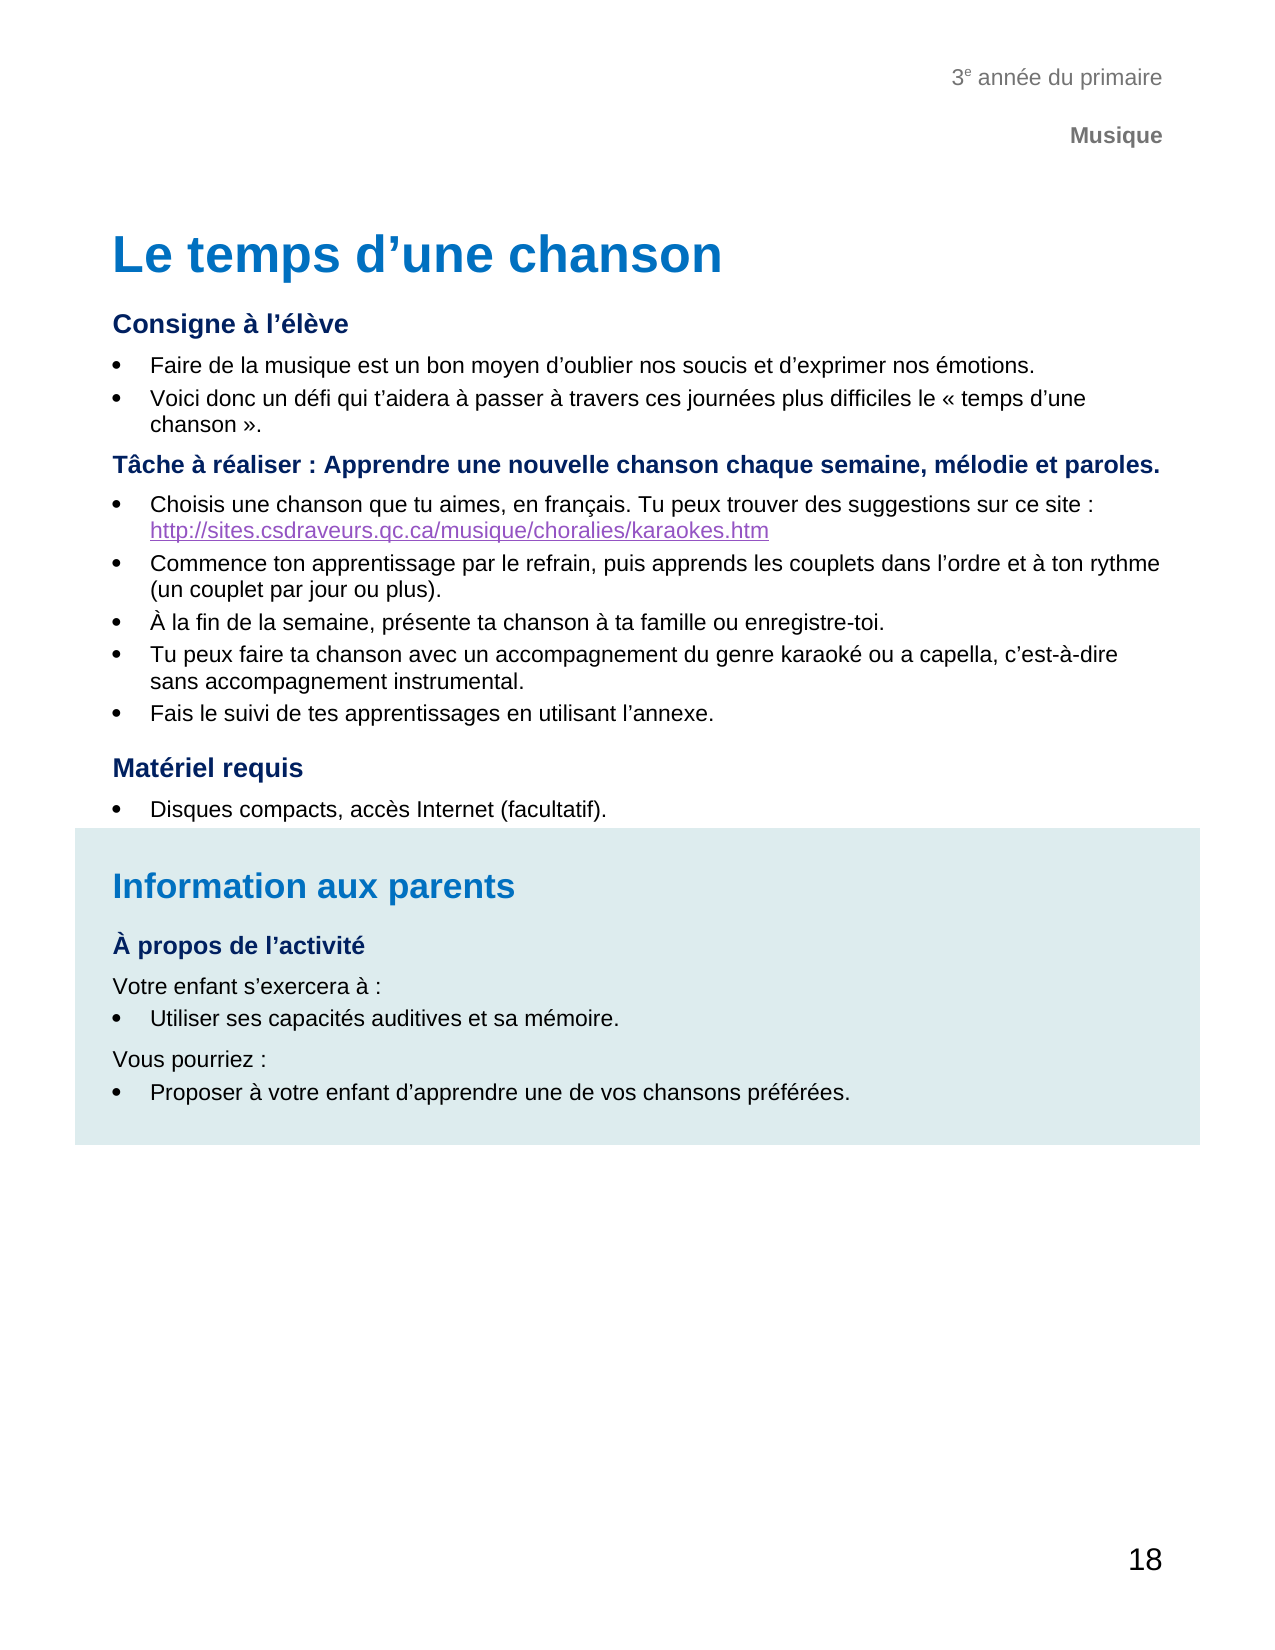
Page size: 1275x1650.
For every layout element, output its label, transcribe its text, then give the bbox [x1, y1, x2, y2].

text Le temps d’une chanson [112, 223, 1162, 283]
text Matériel requis [112, 752, 1083, 783]
text Faire de la musique est un bon moyen d’oublier nos soucis et d’exprimer nos émotions. [112, 352, 1162, 378]
text Tâche à réaliser : Apprendre une nouvelle chanson chaque semaine, mélodie et paroles. [112, 450, 1162, 478]
table_header Information aux parents À propos de l’activité Votre enfant s’exercera à : Utiliser ses capacités auditives et sa mémoire. Vous pourriez : Proposer à votre enfant d’apprendre une de vos chansons préférées. [75, 828, 1200, 1145]
text Musique [112, 122, 1162, 148]
text À la fin de la semaine, présente ta chanson à ta famille ou enregistre-toi. [112, 609, 1162, 635]
text Commence ton apprentissage par le refrain, puis apprends les couplets dans l’ordre et à ton rythme (un couplet par jour ou plus). [112, 550, 1162, 603]
text Voici donc un défi qui t’aidera à passer à travers ces journées plus difficiles le « temps d’une chanson ». [112, 384, 1162, 437]
text Choisis une chanson que tu aimes, en français. Tu peux trouver des suggestions sur ce site : http://sites.csdraveurs.qc.ca/musique/choralies/karaokes.htm [112, 491, 1162, 544]
text Fais le suivi de tes apprentissages en utilisant l’annexe. [112, 700, 1162, 727]
text Disques compacts, accès Internet (facultatif). [112, 796, 1162, 822]
text Consigne à l’élève [112, 308, 1162, 339]
text Tu peux faire ta chanson avec un accompagnement du genre karaoké ou a capella, c’est-à-dire sans accompagnement instrumental. [112, 641, 1162, 694]
